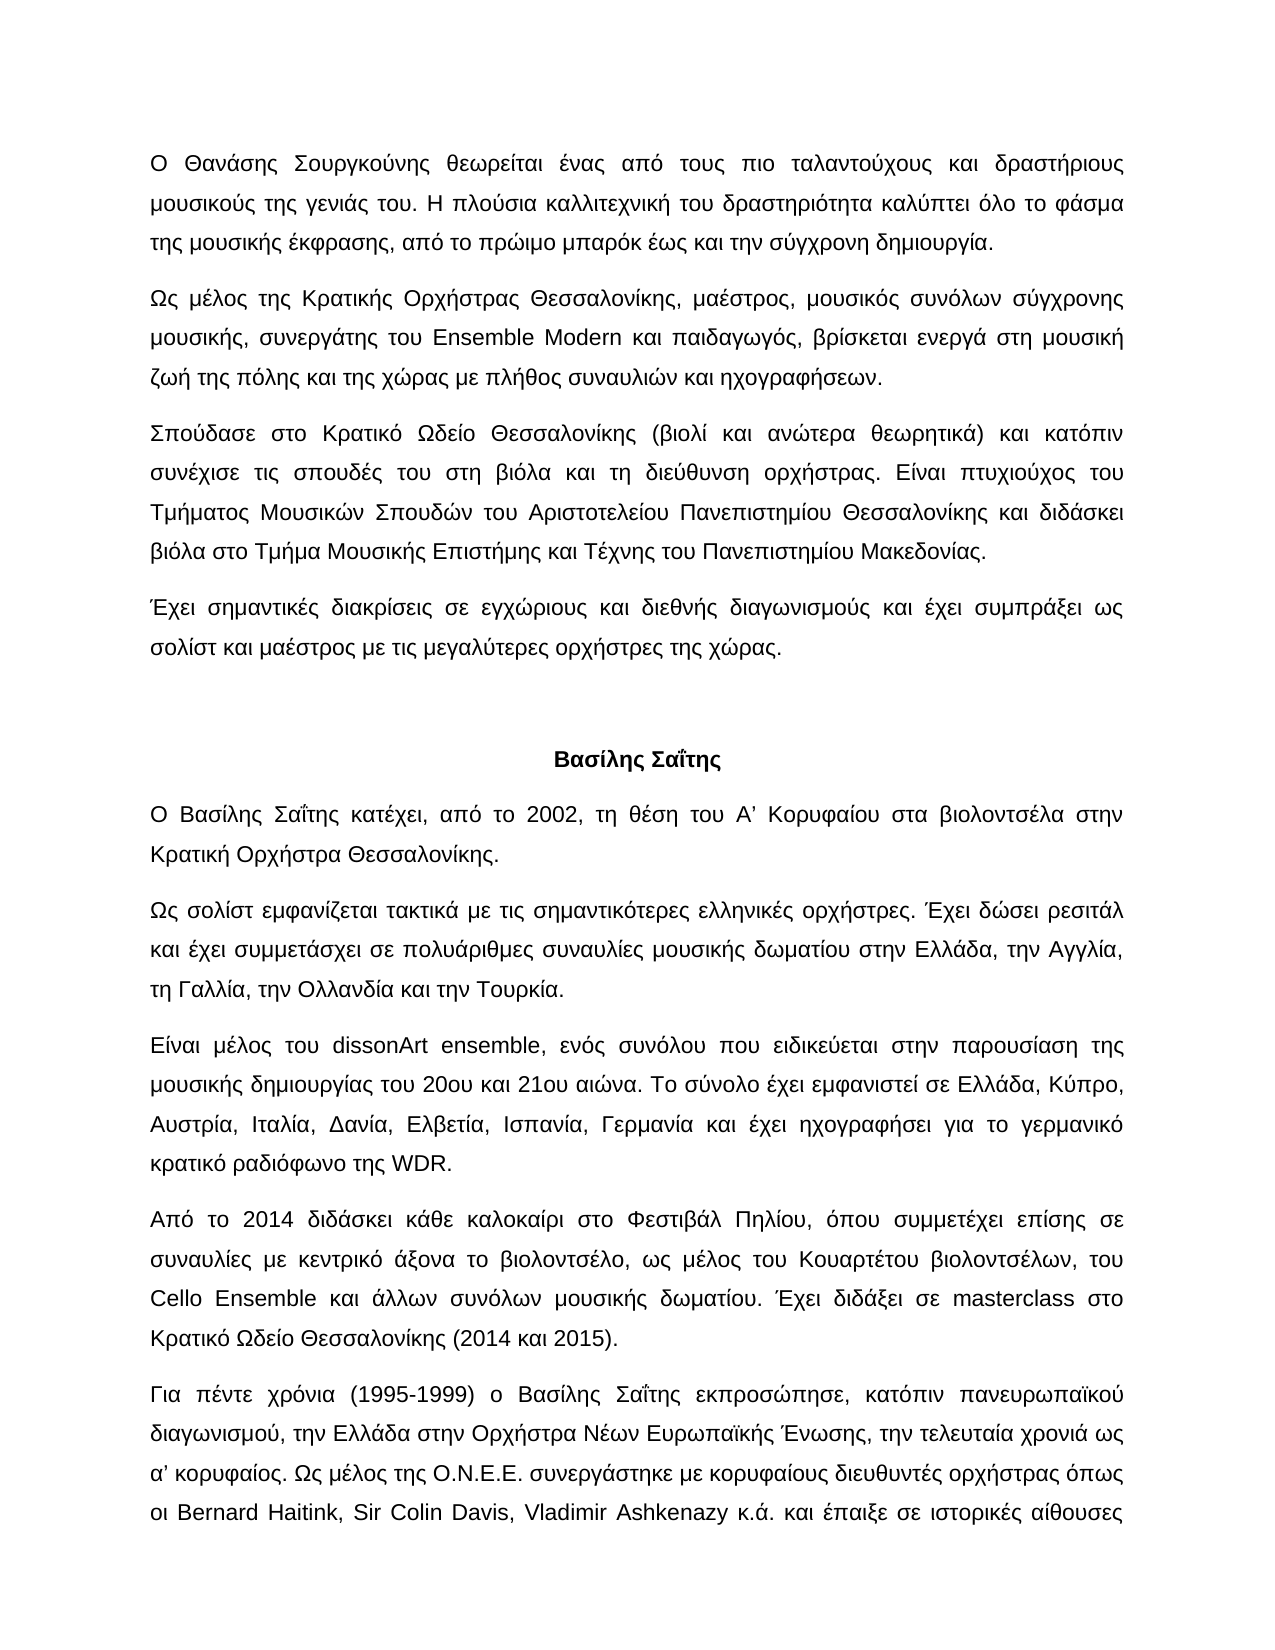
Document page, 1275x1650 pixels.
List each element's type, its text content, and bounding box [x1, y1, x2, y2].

text Έχει σημαντικές διακρίσεις σε εγχώριους και διεθνής διαγωνισμούς και έχει συμπράξει ως σολίστ και μαέστρος με τις μεγαλύτερες ορχήστρες της χώρας. [150, 594, 1125, 660]
text Από το 2014 διδάσκει κάθε καλοκαίρι στο Φεστιβάλ Πηλίου, όπου συμμετέχει επίσης σε συναυλίες με κεντρικό άξονα το βιολοντσέλο, ως μέλος του Κουαρτέτου βιολοντσέλων, του Cello Ensemble και άλλων συνόλων μουσικής δωματίου. Έχει διδάξει σε masterclass στο Κρατικό Ωδείο Θεσσαλονίκης (2014 και 2015). [150, 1206, 1125, 1351]
text Είναι μέλος του dissonArt ensemble, ενός συνόλου που ειδικεύεται στην παρουσίαση της μουσικής δημιουργίας του 20ου και 21ου αιώνα. Το σύνολο έχει εμφανιστεί σε Ελλάδα, Κύπρο, Αυστρία, Ιταλία, Δανία, Ελβετία, Ισπανία, Γερμανία και έχει ηχογραφήσει για το γερμανικό κρατικό ραδιόφωνο της WDR. [150, 1032, 1125, 1177]
text O Βασίλης Σαΐτης κατέχει, από το 2002, τη θέση του Α’ Κορυφαίου στα βιολοντσέλα στην Κρατική Ορχήστρα Θεσσαλονίκης. [150, 801, 1125, 867]
text Ως μέλος της Κρατικής Ορχήστρας Θεσσαλονίκης, μαέστρος, μουσικός συνόλων σύγχρονης μουσικής, συνεργάτης του Ensemble Modern και παιδαγωγός, βρίσκεται ενεργά στη μουσική ζωή της πόλης και της χώρας με πλήθος συναυλιών και ηχογραφήσεων. [150, 285, 1125, 390]
text Σπούδασε στο Κρατικό Ωδείο Θεσσαλονίκης (βιολί και ανώτερα θεωρητικά) και κατόπιν συνέχισε τις σπουδές του στη βιόλα και τη διεύθυνση ορχήστρας. Είναι πτυχιούχος του Τμήματος Μουσικών Σπουδών του Αριστοτελείου Πανεπιστημίου Θεσσαλονίκης και διδάσκει βιόλα στο Τμήμα Μουσικής Επιστήμης και Τέχνης του Πανεπιστημίου Μακεδονίας. [150, 420, 1125, 564]
text Ως σολίστ εμφανίζεται τακτικά με τις σημαντικότερες ελληνικές ορχήστρες. Έχει δώσει ρεσιτάλ και έχει συμμετάσχει σε πολυάριθμες συναυλίες μουσικής δωματίου στην Ελλάδα, την Αγγλία, τη Γαλλία, την Ολλανδία και την Τουρκία. [150, 897, 1125, 1002]
text Ο Θανάσης Σουργκούνης θεωρείται ένας από τους πιο ταλαντούχους και δραστήριους μουσικούς της γενιάς του. Η πλούσια καλλιτεχνική του δραστηριότητα καλύπτει όλο το φάσμα της μουσικής έκφρασης, από το πρώιμο μπαρόκ έως και την σύγχρονη δημιουργία. [150, 150, 1125, 255]
text Βασίλης Σαΐτης [150, 746, 1125, 772]
